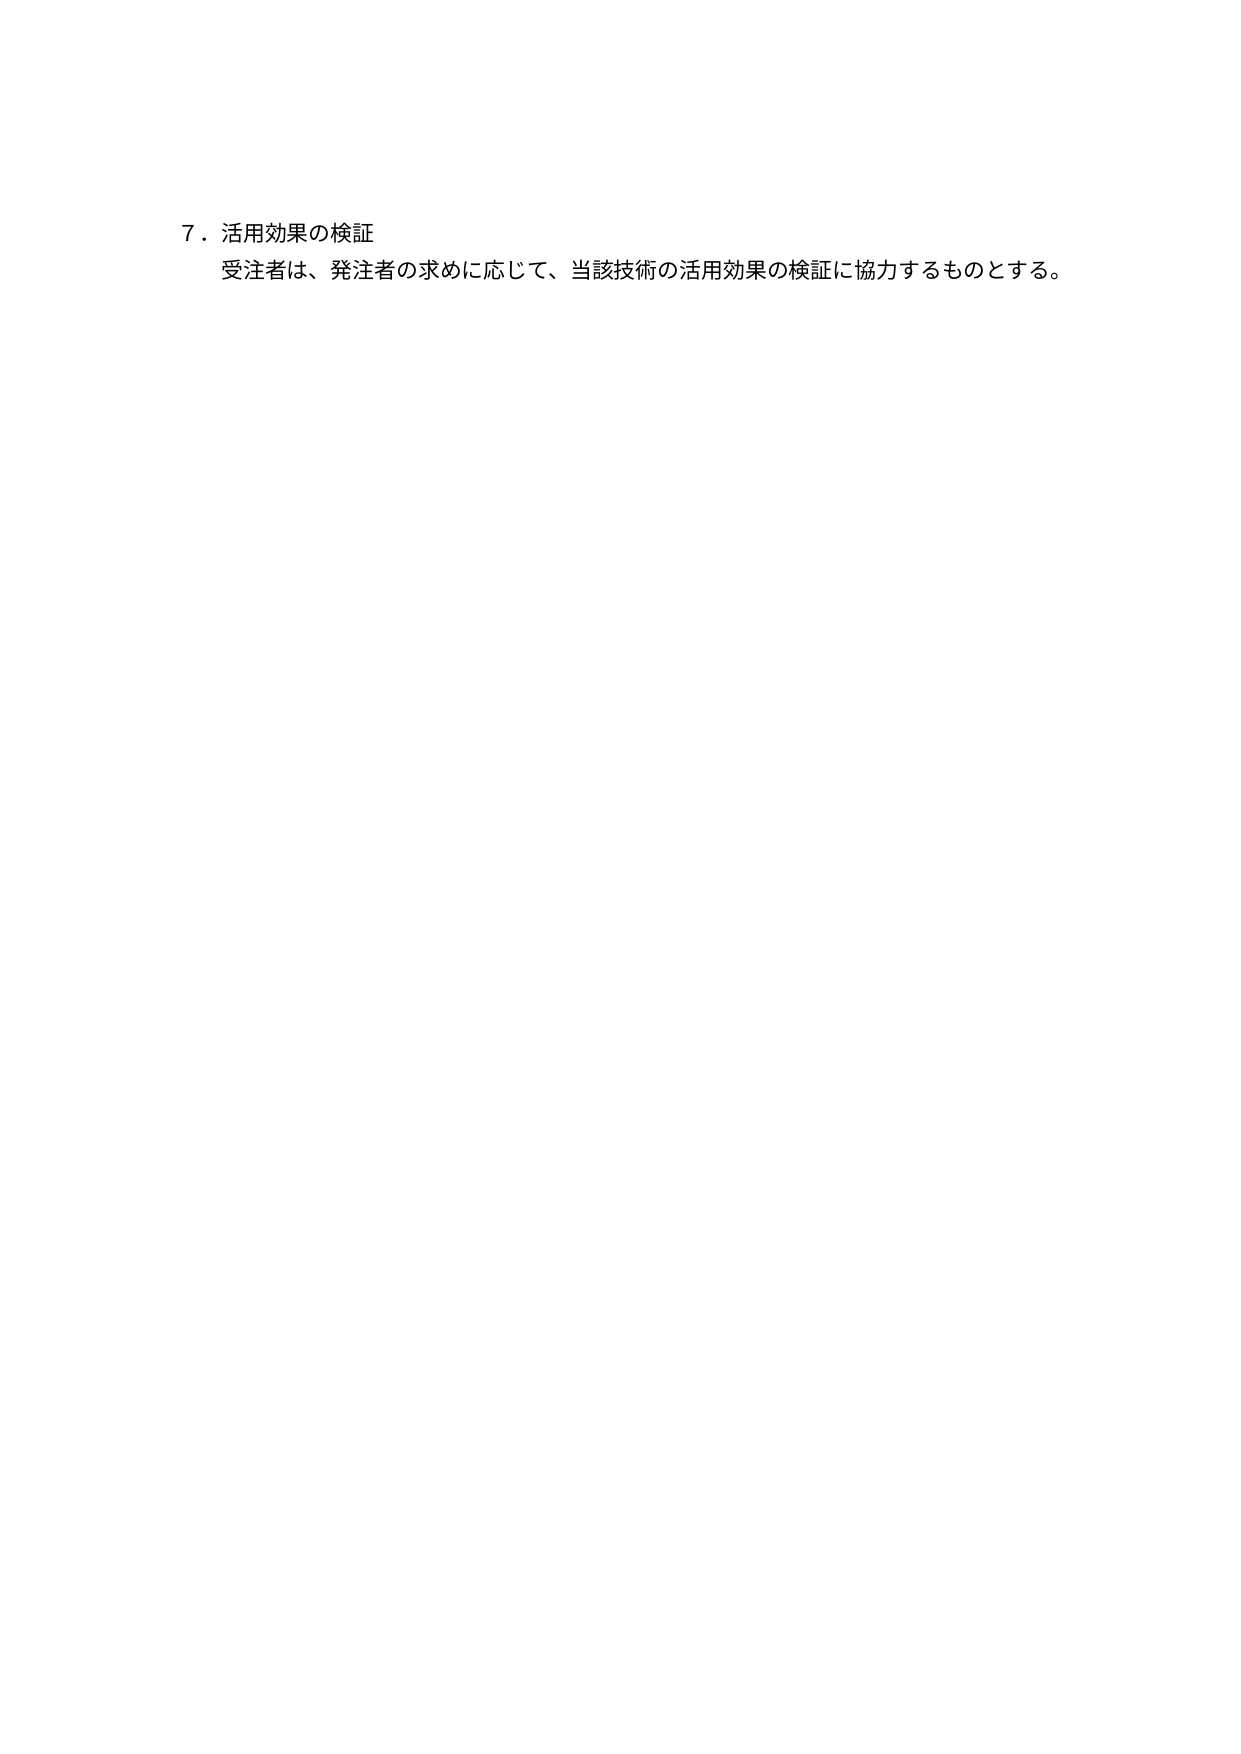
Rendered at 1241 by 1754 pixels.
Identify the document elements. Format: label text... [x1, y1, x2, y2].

text 受注者は、発注者の求めに応じて、当該技術の活用効果の検証に協力するものとする。 [199, 250, 1063, 325]
text ７．活用効果の検証 [177, 213, 1063, 250]
